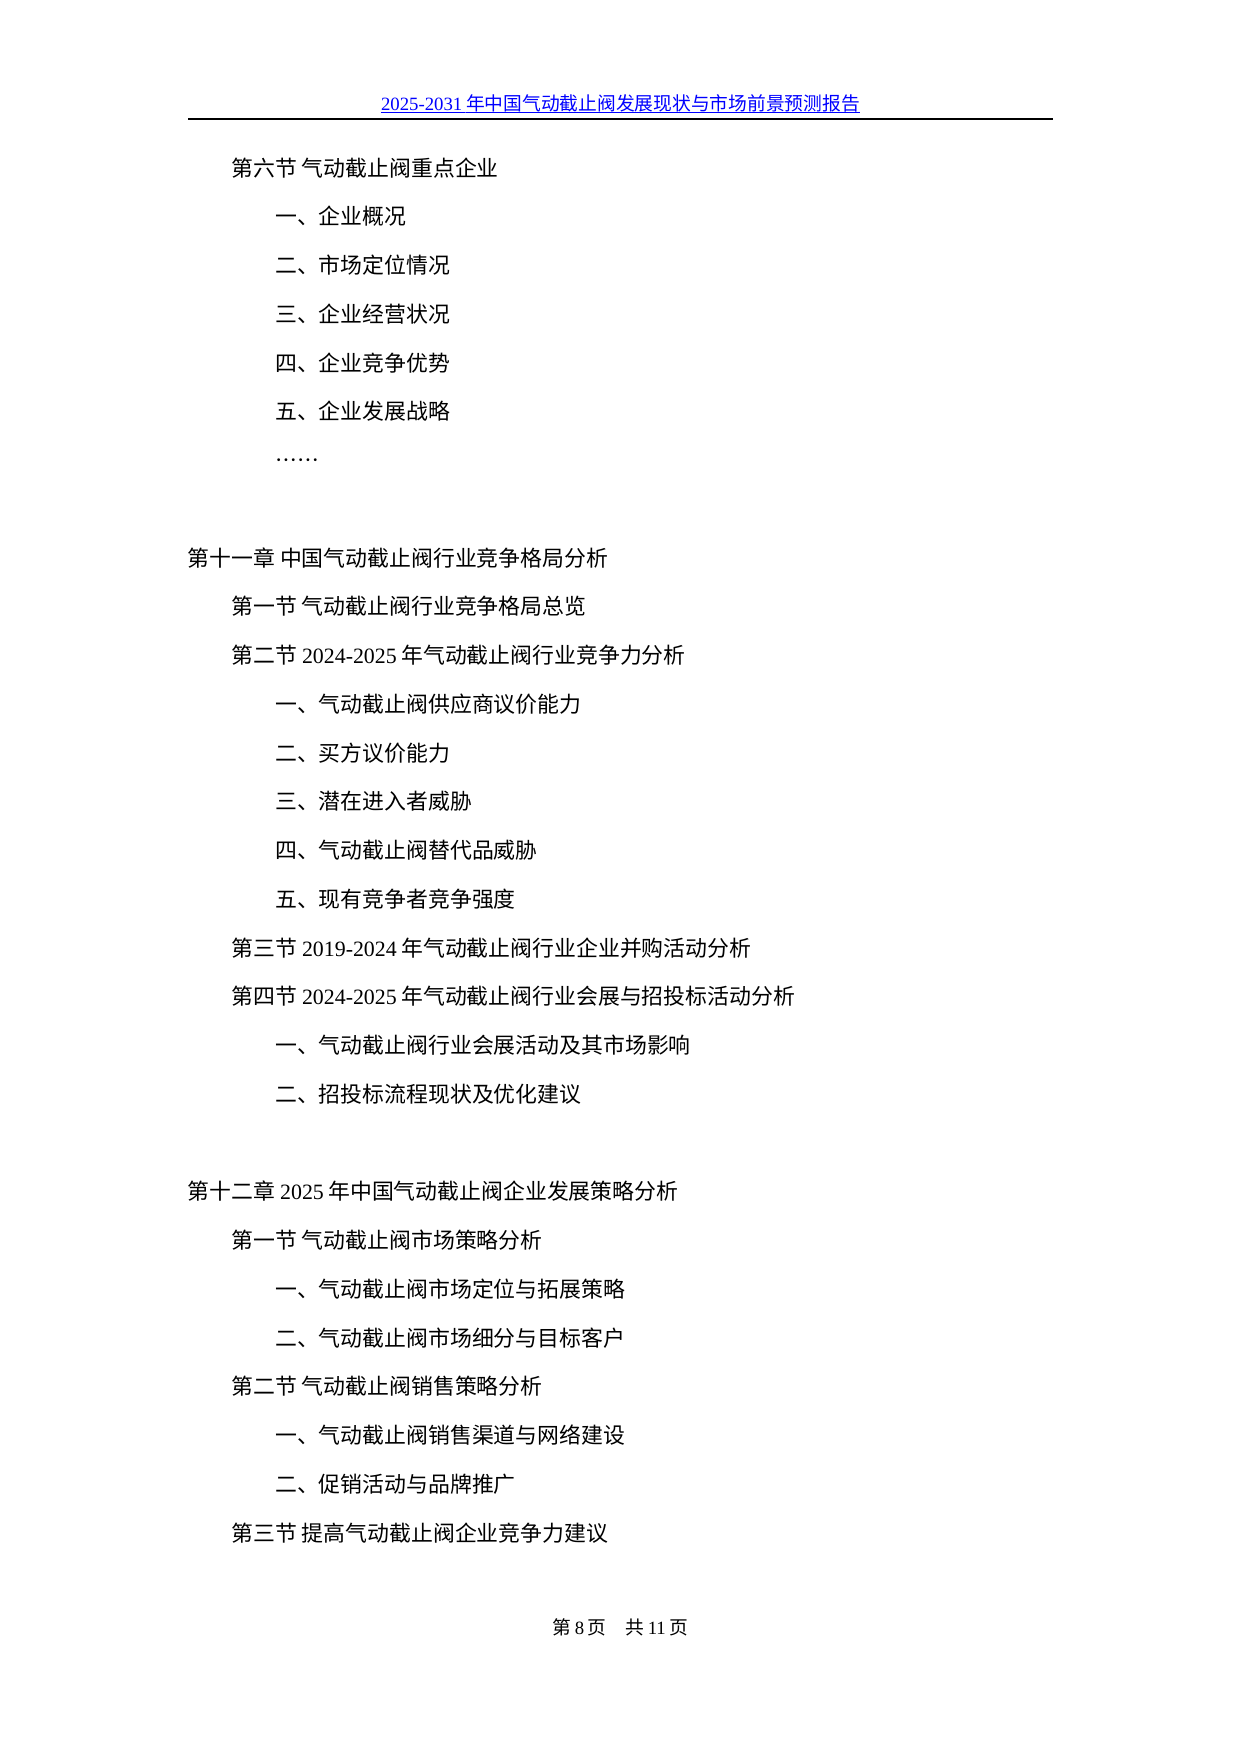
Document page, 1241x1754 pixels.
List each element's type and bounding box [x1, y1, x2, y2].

text [187, 150, 1053, 1548]
